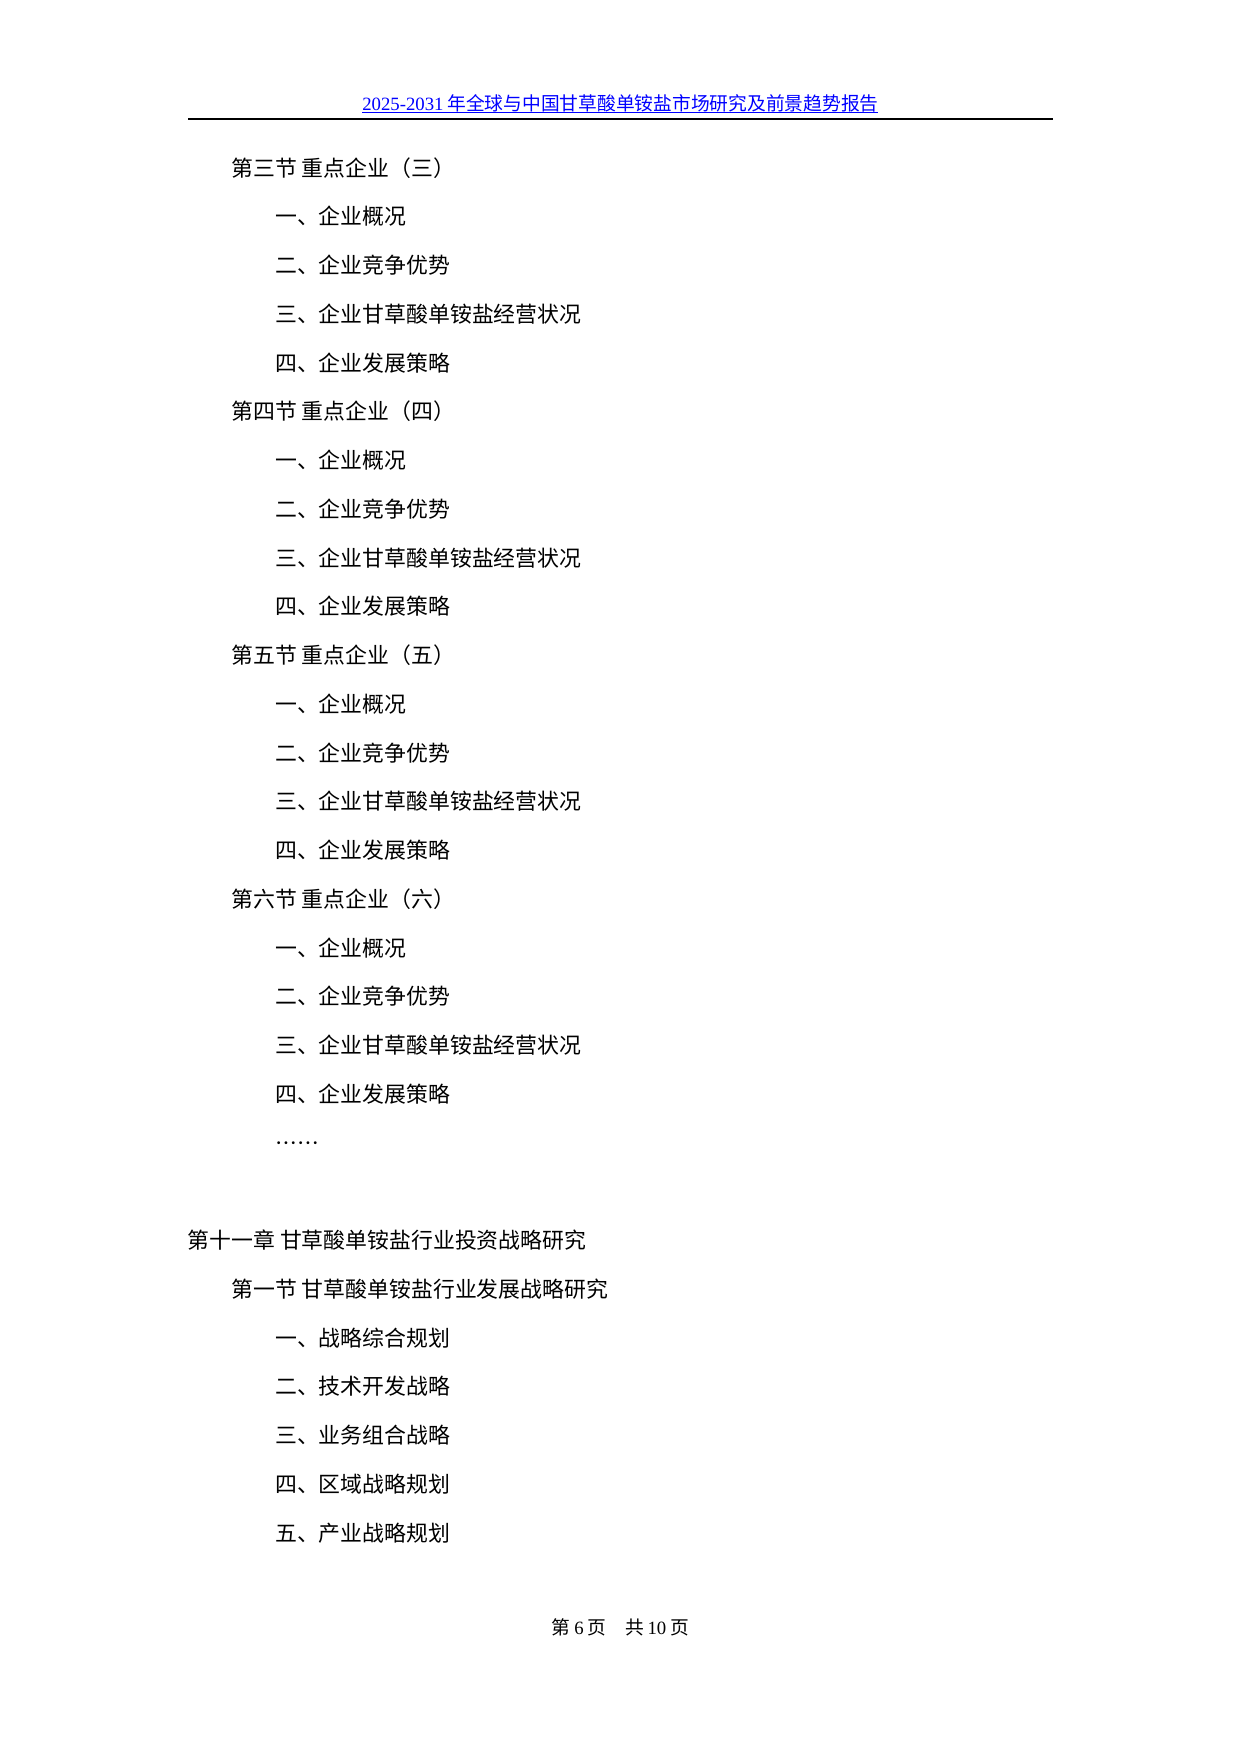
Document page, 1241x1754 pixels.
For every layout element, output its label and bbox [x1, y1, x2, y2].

text [187, 150, 1053, 1548]
